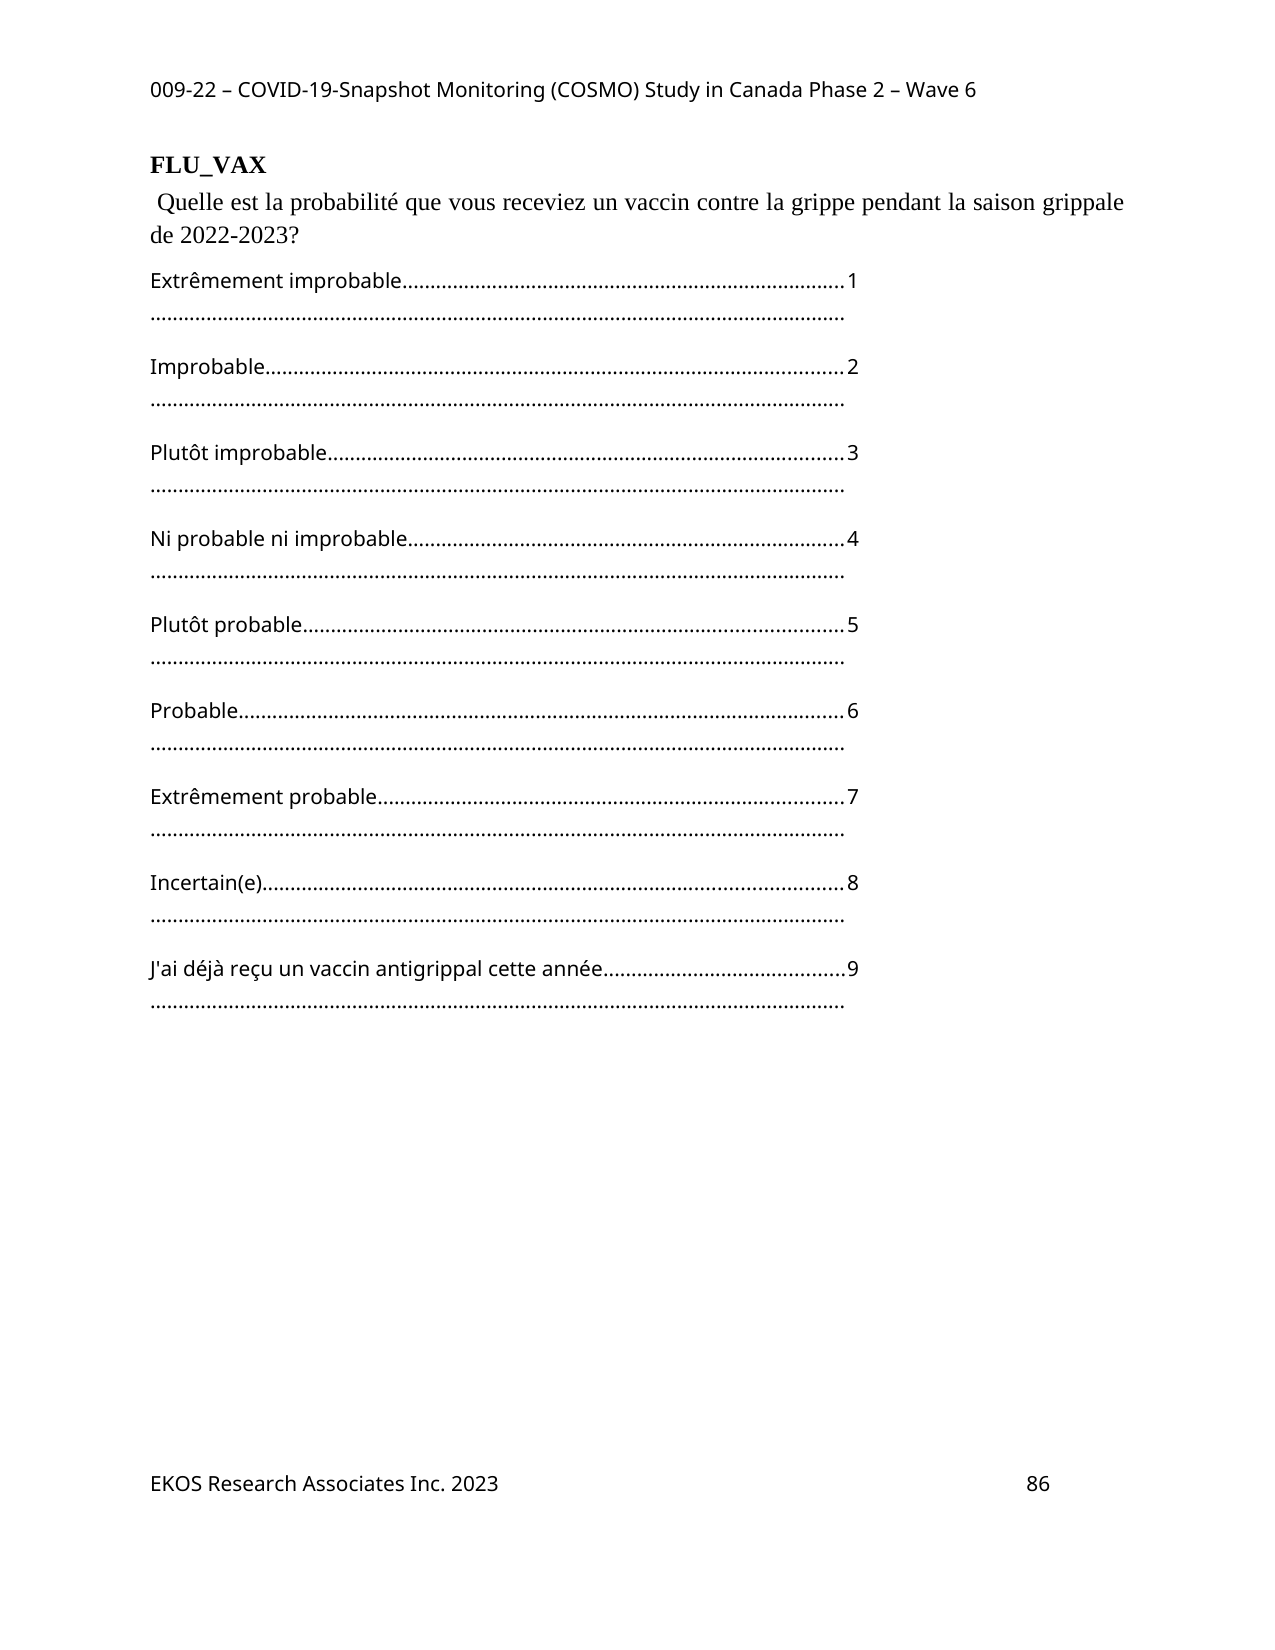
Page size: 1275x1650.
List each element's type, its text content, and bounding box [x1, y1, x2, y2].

text Quelle est la probabilité que vous receviez un vaccin contre la grippe pendant la saison grippale de 2022-2023? [150, 187, 1125, 249]
text Improbable 2 [150, 352, 906, 413]
text Extrêmement improbable 1 [150, 266, 906, 327]
text Probable 6 [150, 696, 906, 757]
text Plutôt probable 5 [150, 610, 906, 671]
text FLU_VAX [150, 150, 1125, 179]
text Extrêmement probable 7 [150, 782, 906, 843]
text J'ai déjà reçu un vaccin antigrippal cette année 9 [150, 954, 906, 1015]
text Incertain(e) 8 [150, 868, 906, 929]
text Plutôt improbable 3 [150, 438, 906, 499]
text Ni probable ni improbable 4 [150, 524, 906, 585]
